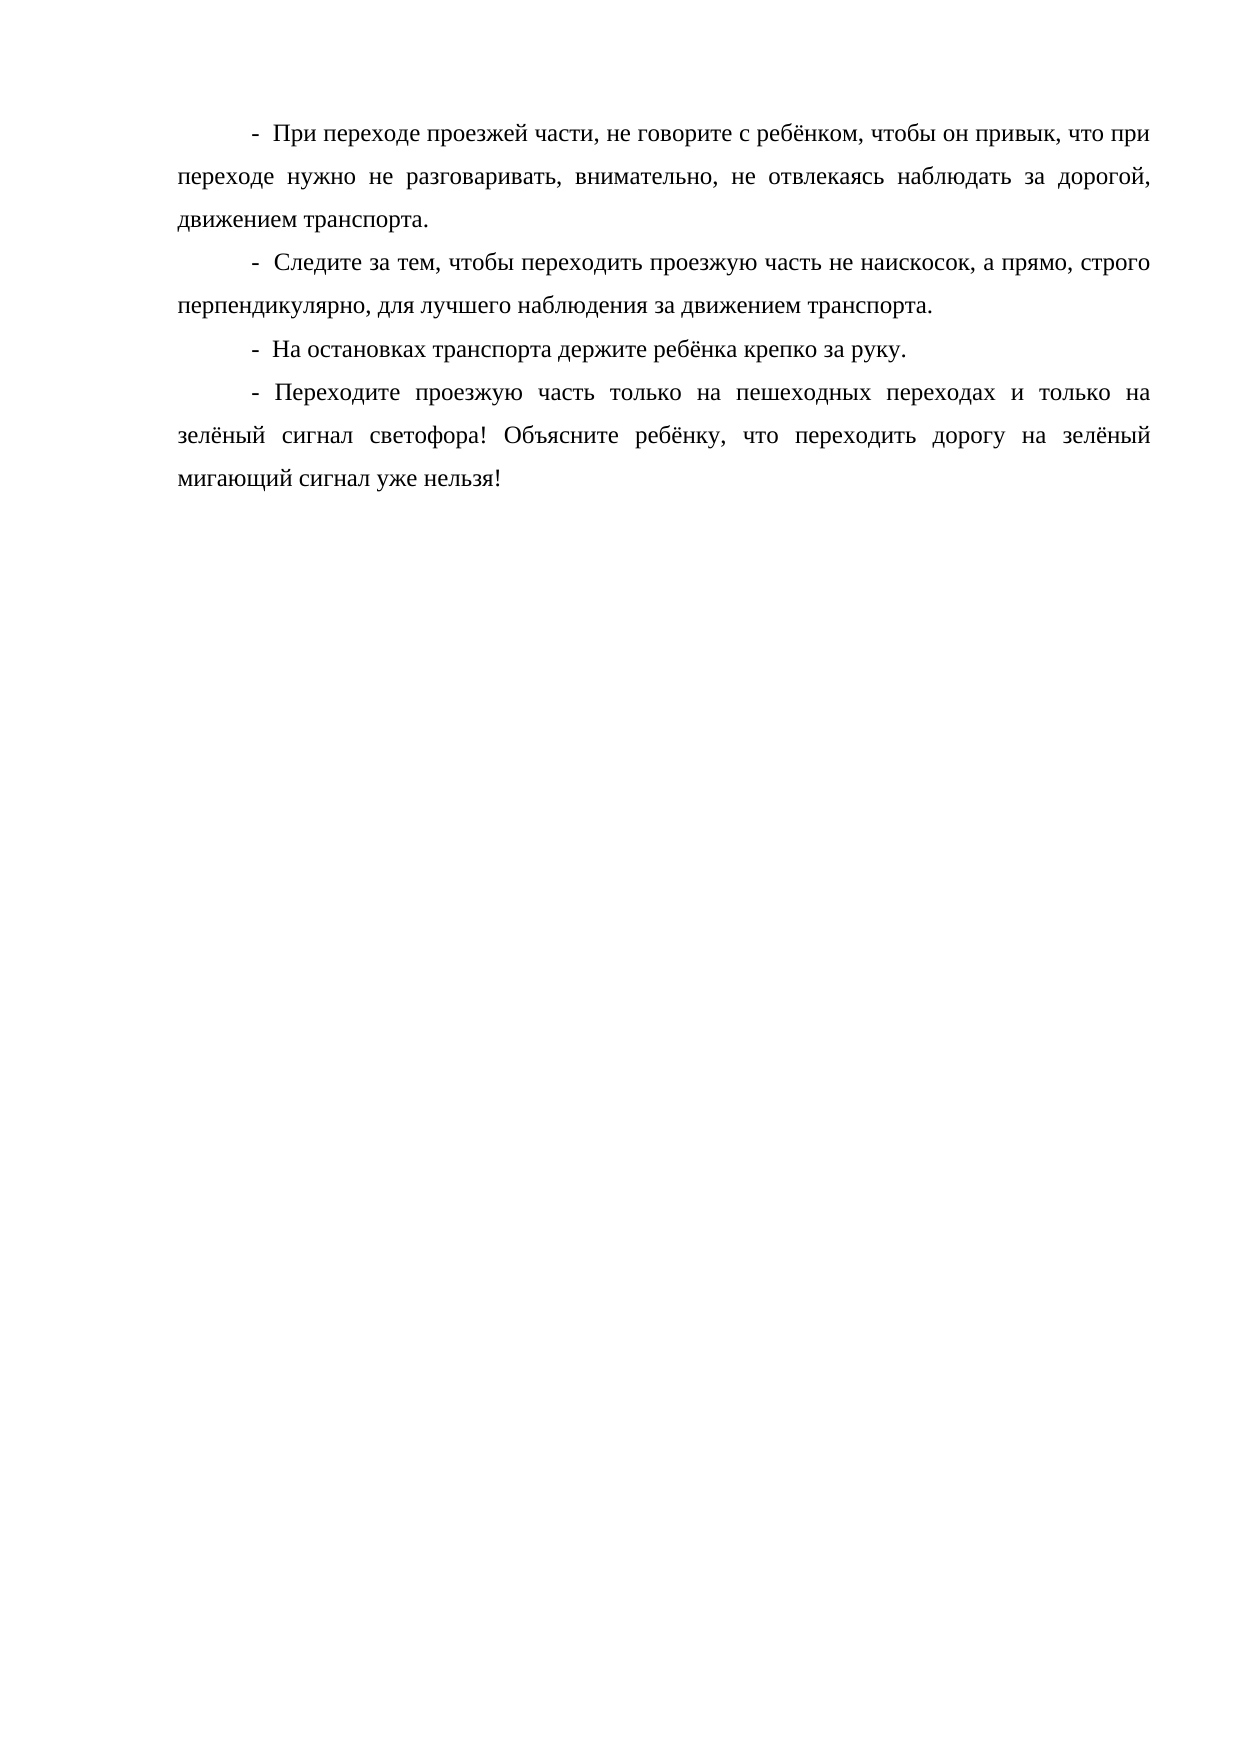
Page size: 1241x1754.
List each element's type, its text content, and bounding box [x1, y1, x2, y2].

text - Следите за тем, чтобы переходить проезжую часть не наискосок, а прямо, строго перпендикулярно, для лучшего наблюдения за движением транспорта. [177, 247, 1152, 319]
text - На остановках транспорта держите ребёнка крепко за руку. [177, 334, 1152, 362]
text - Переходите проезжую часть только на пешеходных переходах и только на зелёный сигнал светофора! Объясните ребёнку, что переходить дорогу на зелёный мигающий сигнал уже нельзя! [177, 377, 1152, 492]
text - При переходе проезжей части, не говорите с ребёнком, чтобы он привык, что при переходе нужно не разговаривать, внимательно, не отвлекаясь наблюдать за дорогой, движением транспорта. [177, 118, 1152, 233]
